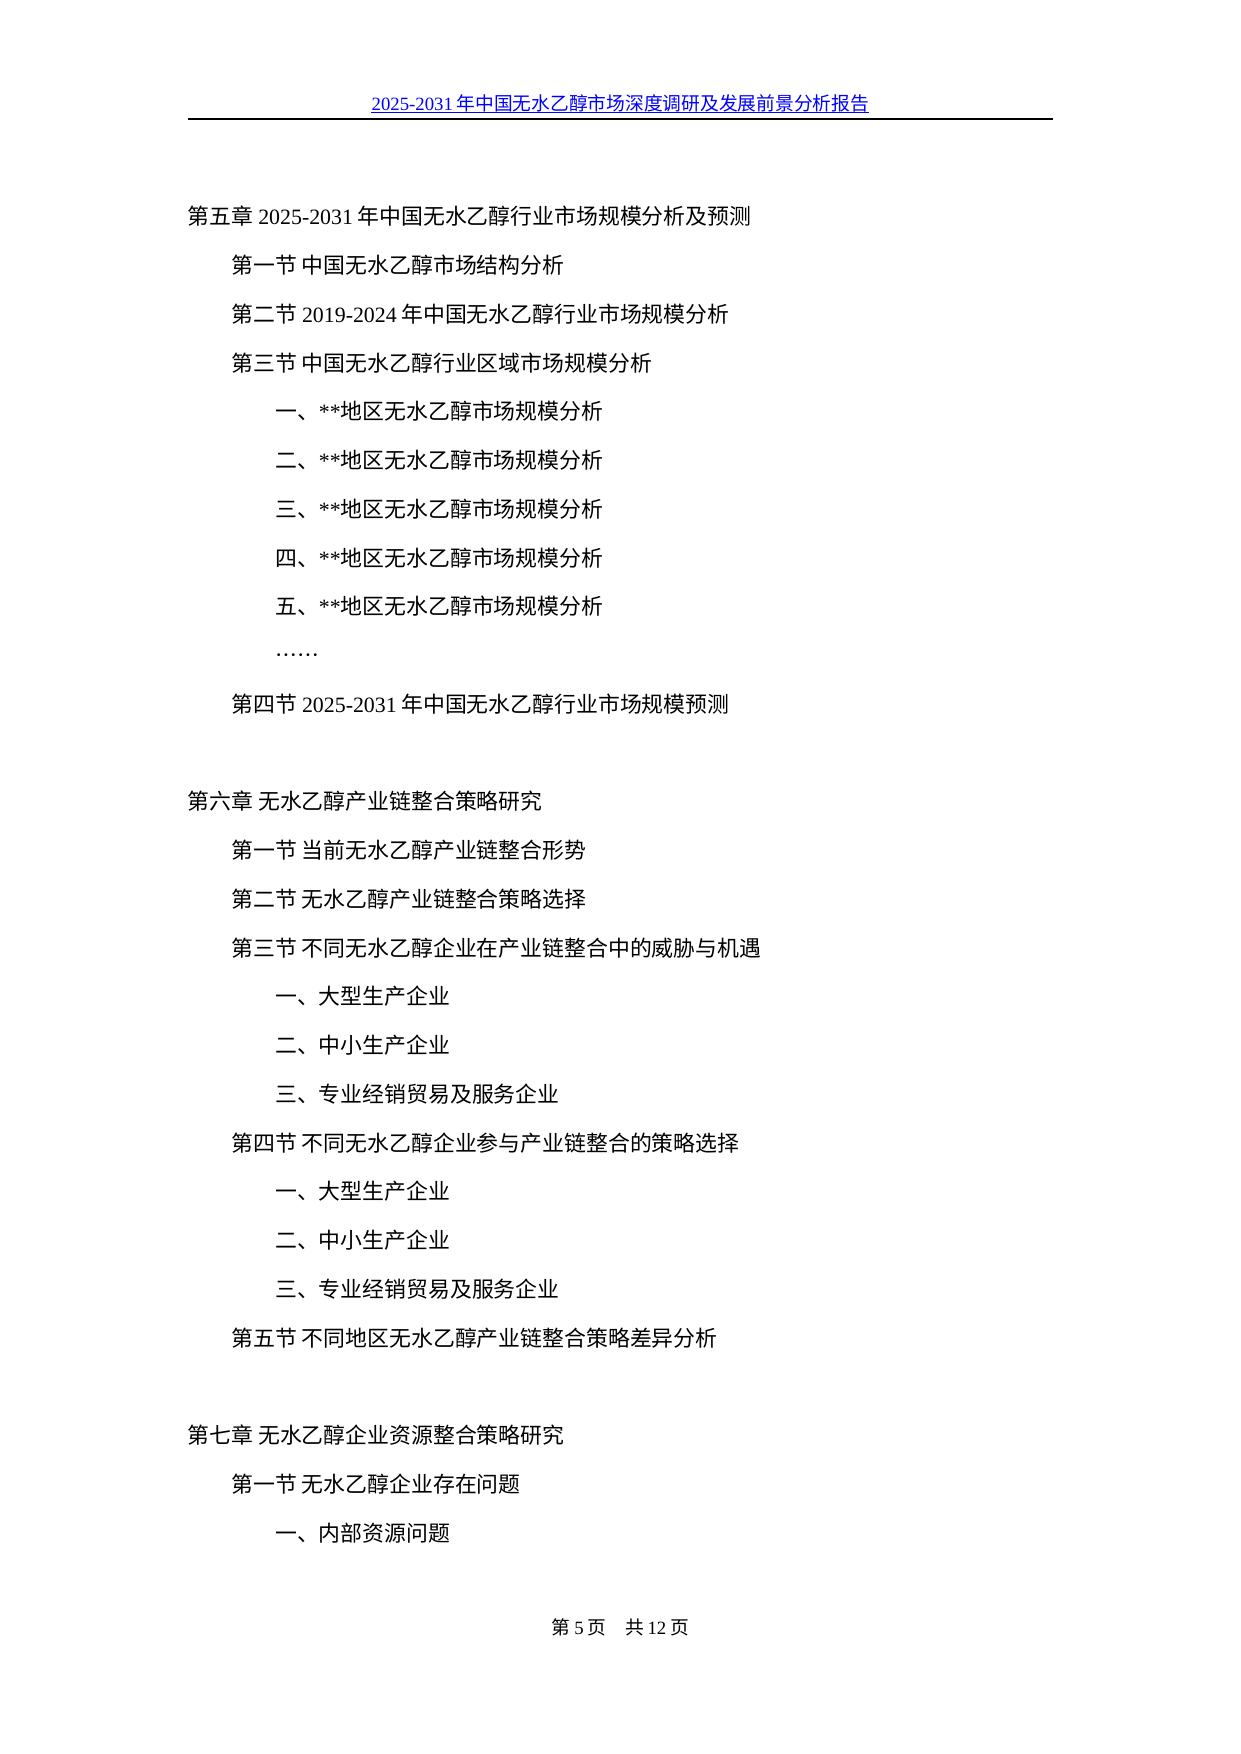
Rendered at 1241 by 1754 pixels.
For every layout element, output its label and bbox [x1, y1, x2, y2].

text [187, 150, 1053, 1548]
